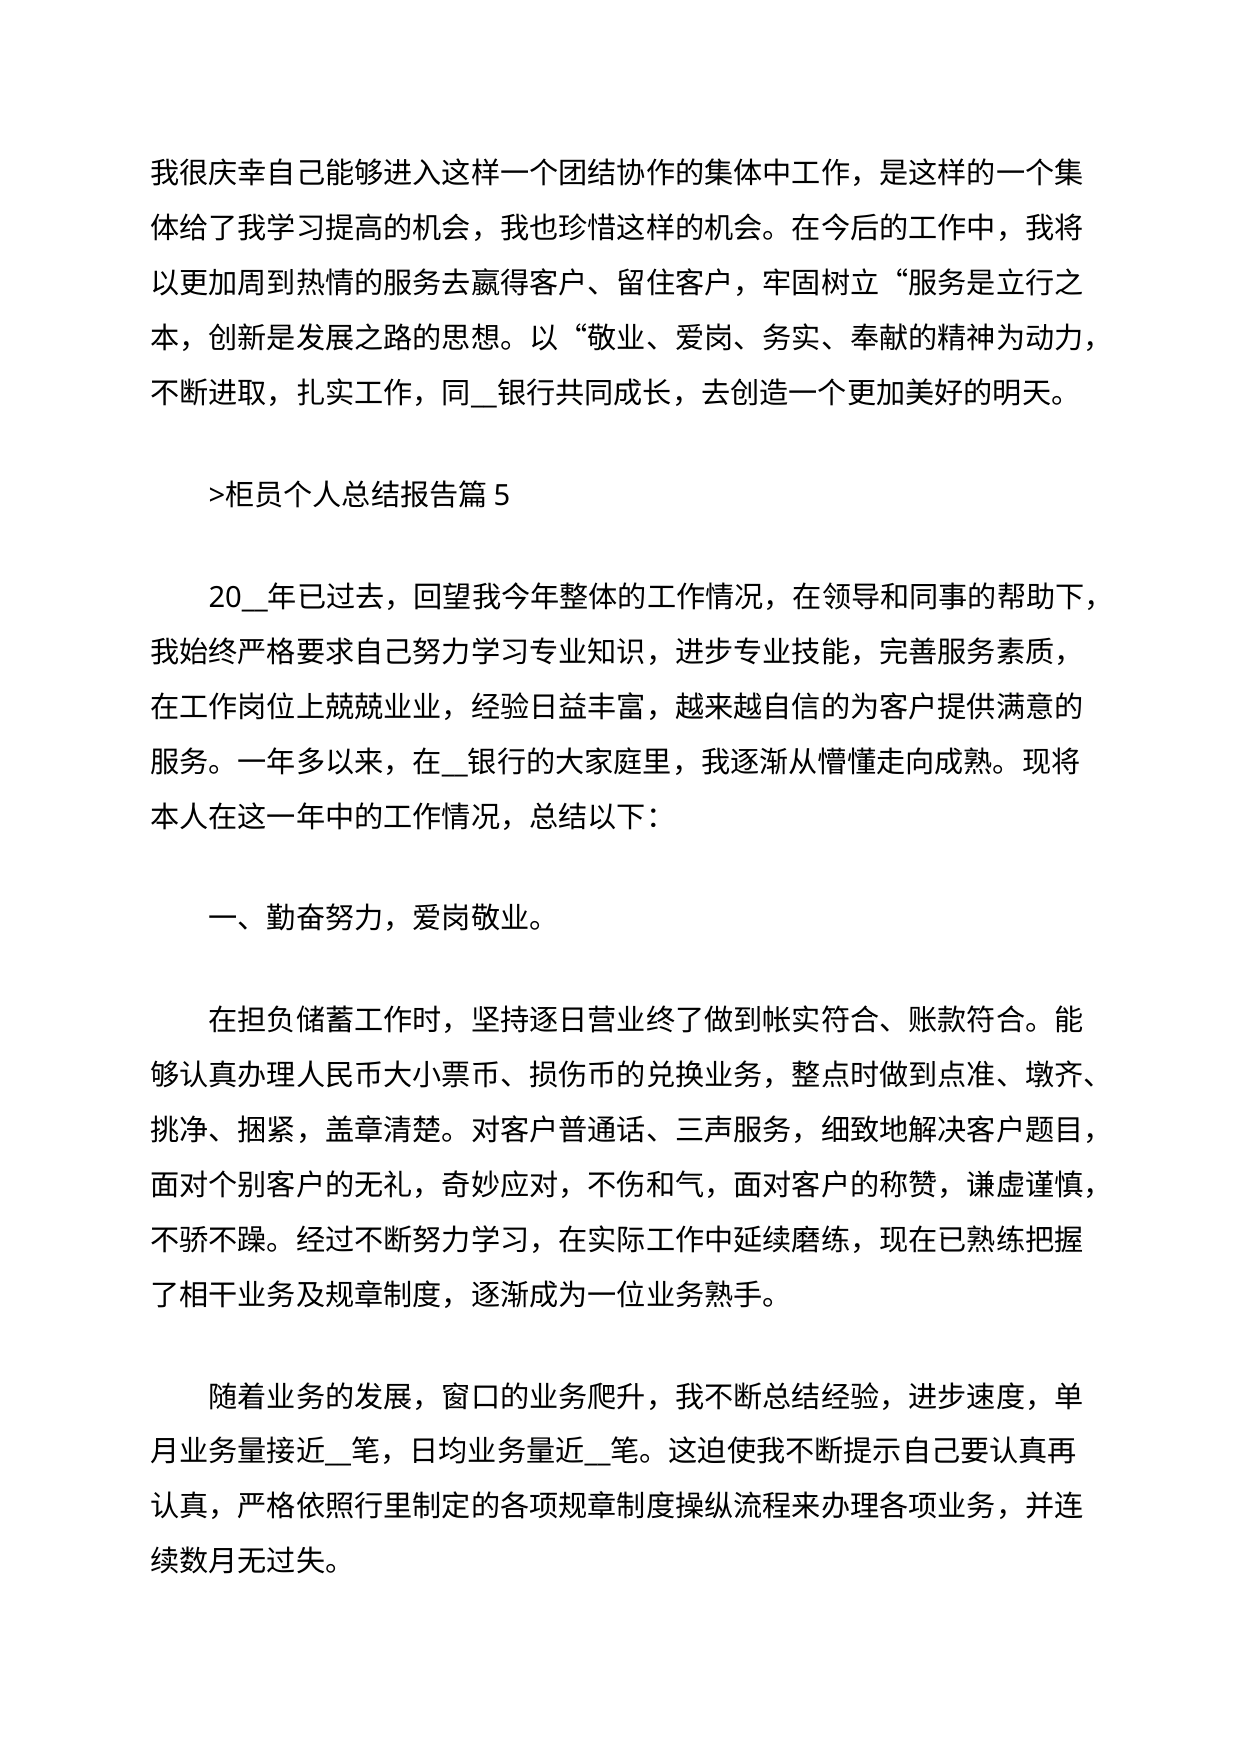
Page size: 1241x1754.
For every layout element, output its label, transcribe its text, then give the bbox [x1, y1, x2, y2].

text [150, 150, 1090, 412]
text 20__年已过去，回望我今年整体的工作情况，在领导和同事的帮助下，我始终严格要求自己努力学习专业知识，进步专业技能，完善服务素质，在工作岗位上兢兢业业，经验日益丰富，越来越自信的为客户提供满意的服务。一年多以来，在__银行的大家庭里，我逐渐从懵懂走向成熟。现将本人在这一年中的工作情况，总结以下： [150, 573, 1090, 836]
text 随着业务的发展，窗口的业务爬升，我不断总结经验，进步速度，单月业务量接近__笔，日均业务量近__笔。这迫使我不断提示自己要认真再认真，严格依照行里制定的各项规章制度操纵流程来办理各项业务，并连续数月无过失。 [150, 1373, 1090, 1580]
text 在担负储蓄工作时，坚持逐日营业终了做到帐实符合、账款符合。能够认真办理人民币大小票币、损伤币的兑换业务，整点时做到点准、墩齐、挑净、捆紧，盖章清楚。对客户普通话、三声服务，细致地解决客户题目，面对个别客户的无礼，奇妙应对，不伤和气，面对客户的称赞，谦虚谨慎，不骄不躁。经过不断努力学习，在实际工作中延续磨练，现在已熟练把握了相干业务及规章制度，逐渐成为一位业务熟手。 [150, 997, 1090, 1314]
text >柜员个人总结报告篇5 [150, 472, 1090, 514]
text 一、勤奋努力，爱岗敬业。 [150, 895, 1090, 937]
